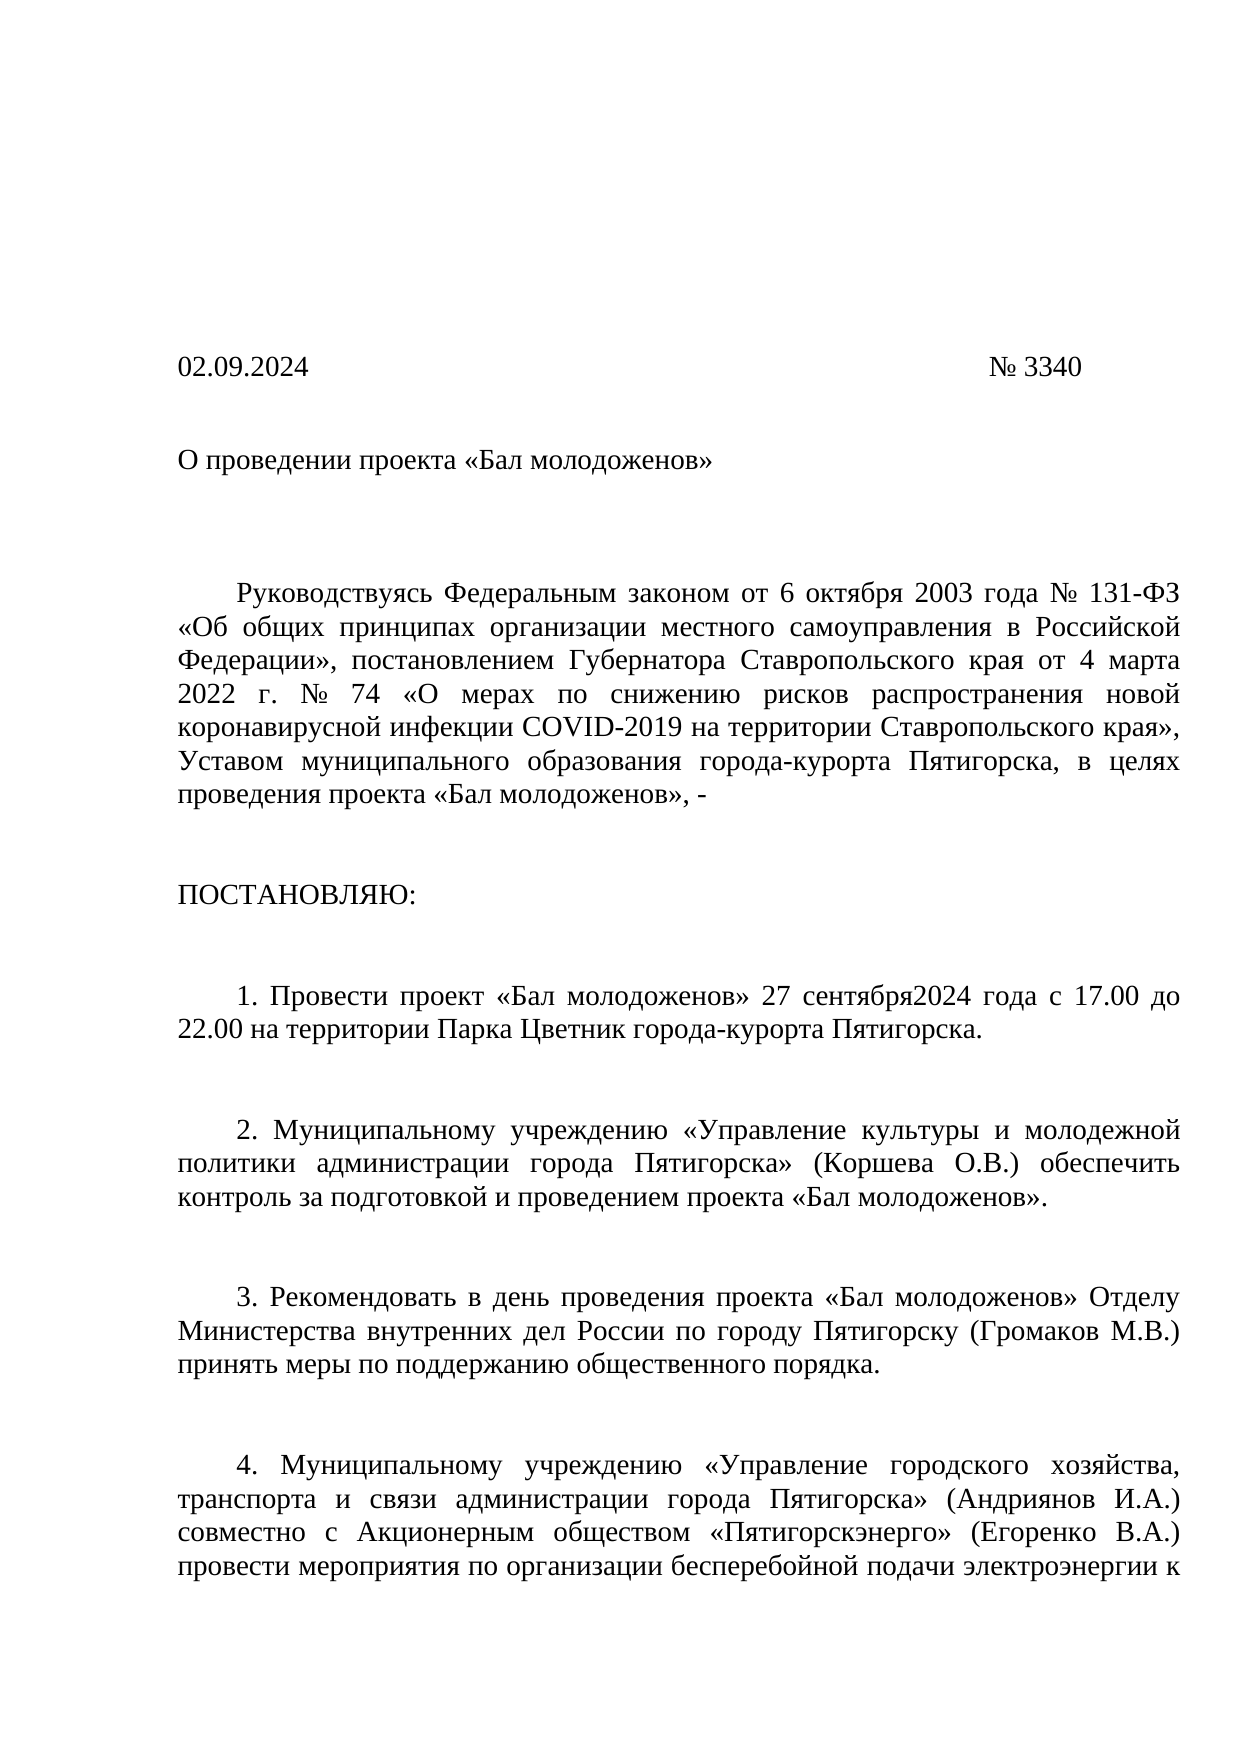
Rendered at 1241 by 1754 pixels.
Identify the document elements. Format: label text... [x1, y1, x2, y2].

text ПОСТАНОВЛЯЮ: [177, 877, 1181, 911]
text 2. Муниципальному учреждению «Управление культуры и молодежной политики администрации города Пятигорска» (Коршева О.В.) обеспечить контроль за подготовкой и проведением проекта «Бал молодоженов». [177, 1112, 1181, 1212]
text Руководствуясь Федеральным законом от 6 октября 2003 года № 131-ФЗ «Об общих принципах организации местного самоуправления в Российской Федерации», постановлением Губернатора Ставропольского края от 4 марта 2022 г. № 74 «О мерах по снижению рисков распространения новой коронавирусной инфекции COVID-2019 на территории Ставропольского края», Уставом муниципального образования города-курорта Пятигорска, в целях проведения проекта «Бал молодоженов», - [177, 575, 1181, 810]
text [177, 1447, 1181, 1581]
text 02.09.2024 № 3340 [177, 349, 1181, 382]
list 3. Рекомендовать в день проведения проекта «Бал молодоженов» Отделу Министерства внутренних дел России по городу Пятигорску (Громаков М.В.) принять меры по поддержанию общественного порядка. [177, 1279, 1181, 1380]
text 1. Провести проект «Бал молодоженов» 27 сентября2024 года с 17.00 до 22.00 на территории Парка Цветник города-курорта Пятигорска. [177, 978, 1181, 1045]
text О проведении проекта «Бал молодоженов» [177, 449, 1181, 474]
